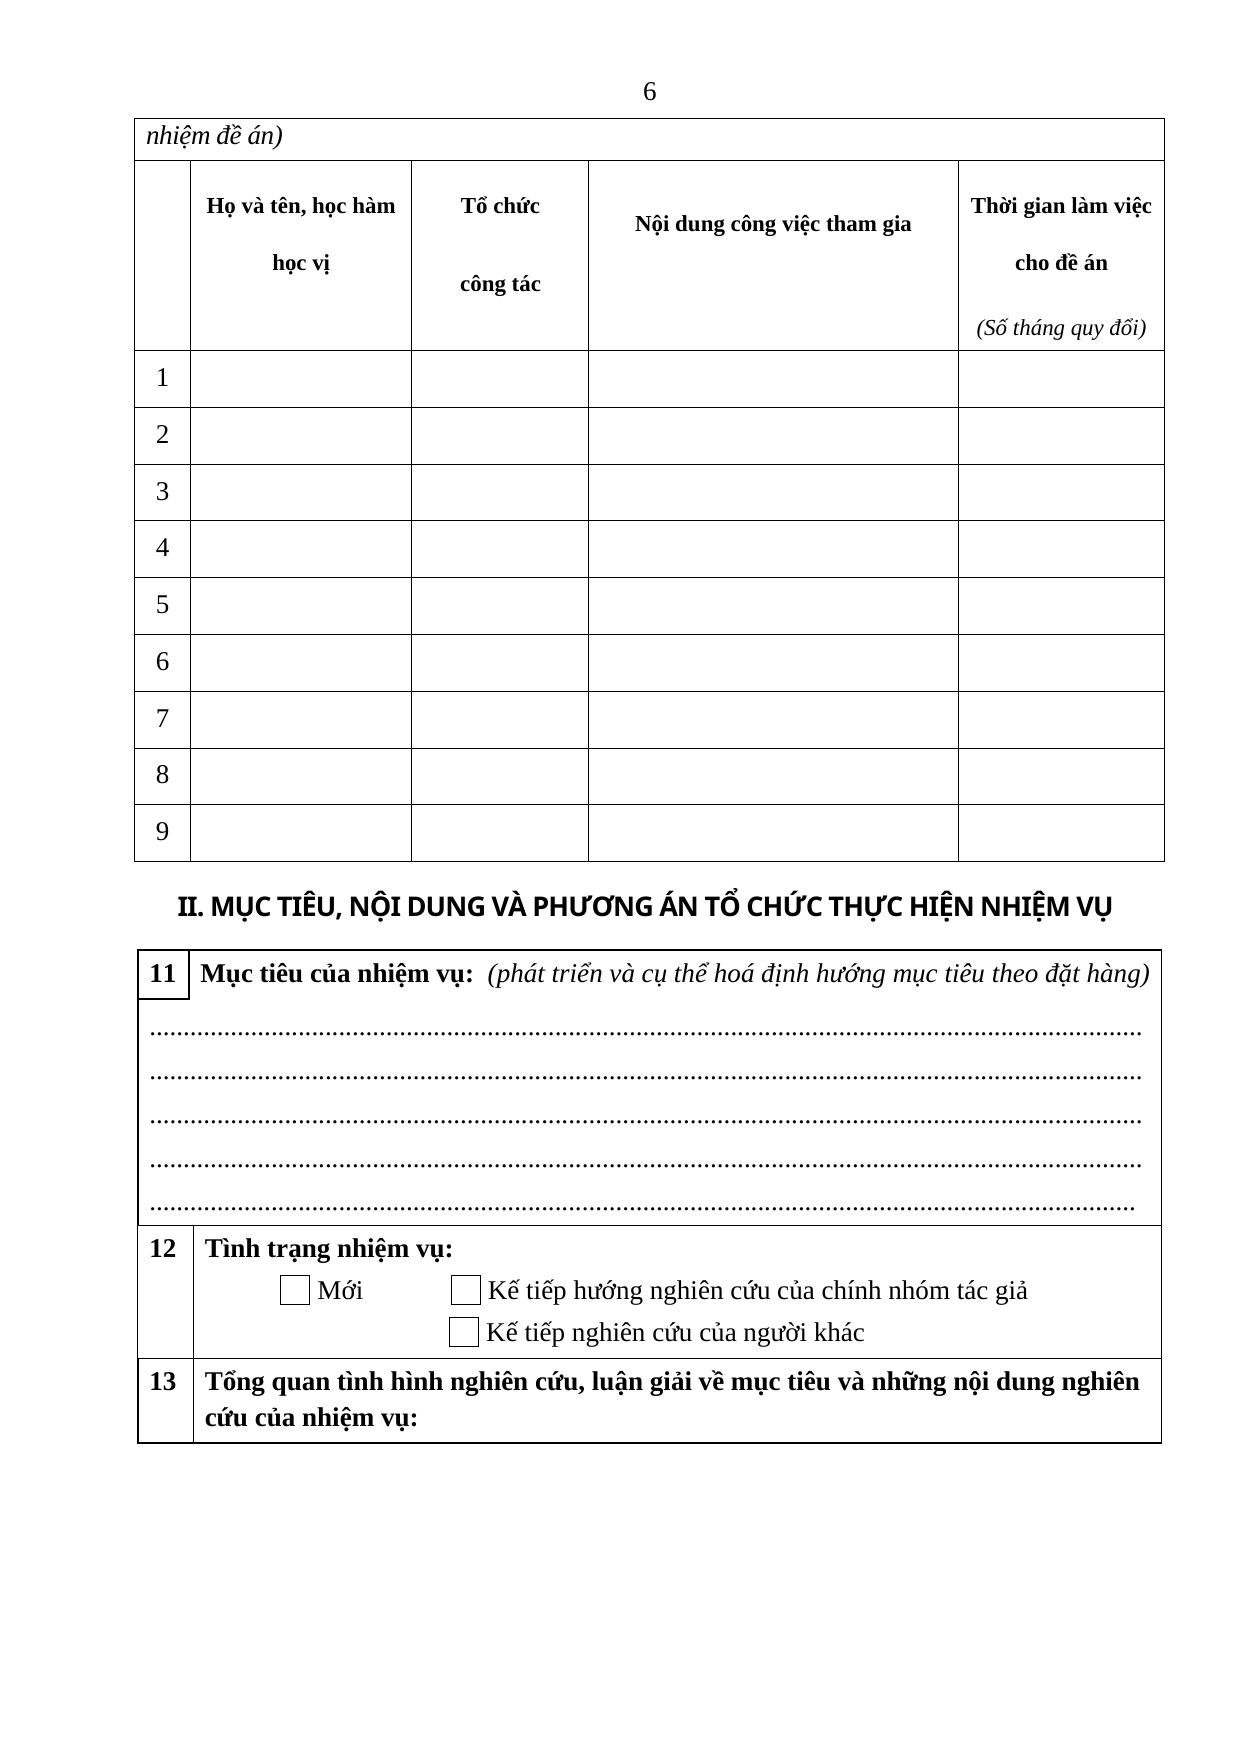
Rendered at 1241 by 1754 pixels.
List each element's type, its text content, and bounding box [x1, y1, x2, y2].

table_cell Nội dung công việc tham gia [589, 161, 958, 350]
table_cell [959, 408, 1164, 463]
table_cell [412, 749, 588, 804]
table_cell 6 [135, 635, 190, 691]
table_cell ................................................................................................................................................... ................................................................................................................................................... ................................................................................................................................................... ................................................................................................................................................... .................................................................................................................................................. [139, 998, 1161, 1224]
table_cell [412, 465, 588, 520]
table_cell 9 [135, 805, 190, 861]
table_cell [412, 521, 588, 577]
table_header 11 [139, 951, 188, 998]
table_header Mục tiêu của nhiệm vụ: (phát triển và cụ thể hoá định hướng mục tiêu theo đặt hàng) [190, 951, 1161, 998]
table_cell [589, 408, 958, 463]
table_cell [191, 635, 411, 691]
table_cell [589, 351, 958, 407]
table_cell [135, 119, 1164, 160]
table_cell [412, 408, 588, 463]
table_cell 12 [138, 1226, 193, 1357]
table_cell [589, 805, 958, 861]
table_cell [412, 805, 588, 861]
table_cell Tình trạng nhiệm vụ: Mới Kế tiếp hướng nghiên cứu của chính nhóm tác giả Kế tiếp nghiên cứu của người khác [194, 1226, 1161, 1357]
table_cell [959, 521, 1164, 577]
table_cell [959, 465, 1164, 520]
table_cell 7 [135, 692, 190, 747]
table_cell [589, 635, 958, 691]
table_cell 3 [135, 465, 190, 520]
table_cell [959, 749, 1164, 804]
table_cell [959, 692, 1164, 747]
table_cell 5 [135, 578, 190, 634]
table_cell 8 [135, 749, 190, 804]
table_cell [412, 692, 588, 747]
table_cell [589, 692, 958, 747]
table_cell [589, 578, 958, 634]
table_cell [959, 635, 1164, 691]
table_cell [191, 521, 411, 577]
table_cell [412, 635, 588, 691]
table_cell [959, 805, 1164, 861]
table_cell [412, 578, 588, 634]
table_cell [589, 521, 958, 577]
table_cell [959, 351, 1164, 407]
table_cell [959, 578, 1164, 634]
table_cell Thời gian làm việc cho đề án (Số tháng quy đổi) [959, 161, 1164, 350]
table_cell [191, 408, 411, 463]
table_cell [589, 749, 958, 804]
table_cell [191, 692, 411, 747]
table_cell [135, 161, 190, 350]
table_cell [191, 805, 411, 861]
table_cell [191, 578, 411, 634]
table_cell 4 [135, 521, 190, 577]
subtitle II. MỤC TIÊU, NỘI DUNG VÀ PHƯƠNG ÁN TỔ CHỨC THỰC HIỆN NHIỆM VỤ [177, 887, 1122, 924]
table_cell [191, 465, 411, 520]
table_cell Tổ chức công tác [412, 161, 588, 350]
table_cell [589, 465, 958, 520]
table_cell Họ và tên, học hàm học vị [191, 161, 411, 350]
table_cell 13 [139, 1359, 193, 1442]
table_cell 2 [135, 408, 190, 463]
table_cell 1 [135, 351, 190, 407]
table_cell [412, 351, 588, 407]
table_cell [191, 351, 411, 407]
table_cell [191, 749, 411, 804]
table_cell Tổng quan tình hình nghiên cứu, luận giải về mục tiêu và những nội dung nghiên cứu của nhiệm vụ: [194, 1359, 1161, 1442]
